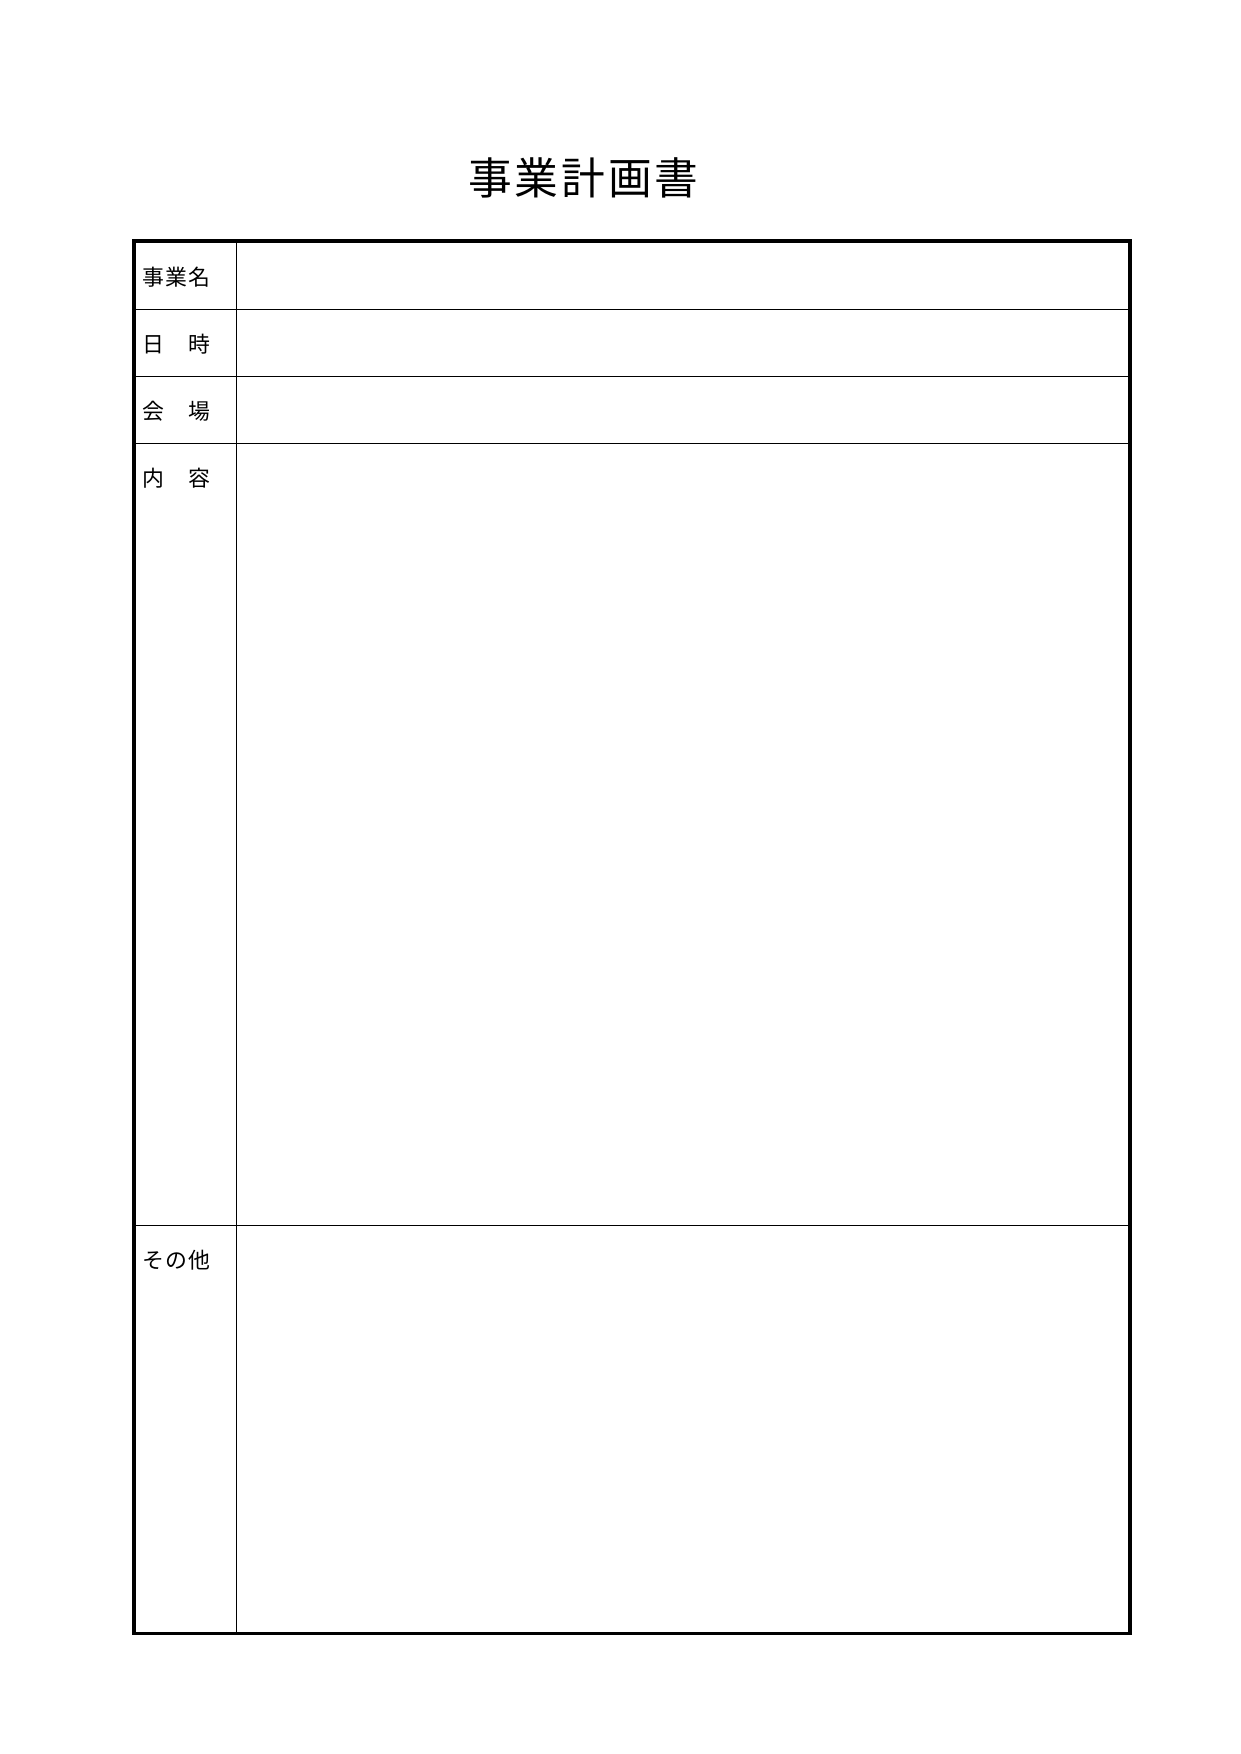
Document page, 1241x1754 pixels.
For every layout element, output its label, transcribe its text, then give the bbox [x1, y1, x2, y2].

table_cell 日 時 [136, 310, 236, 376]
table_header [237, 243, 1128, 308]
table_cell [237, 1226, 1128, 1632]
table_header 事業名 [136, 243, 236, 308]
text 事業計画書 [118, 144, 1117, 207]
table_cell [237, 444, 1128, 1225]
table_cell [237, 310, 1128, 376]
table_cell 内 容 [136, 444, 236, 1225]
table_cell その他 [136, 1226, 236, 1632]
table_cell 会 場 [136, 377, 236, 443]
table_cell [237, 377, 1128, 443]
